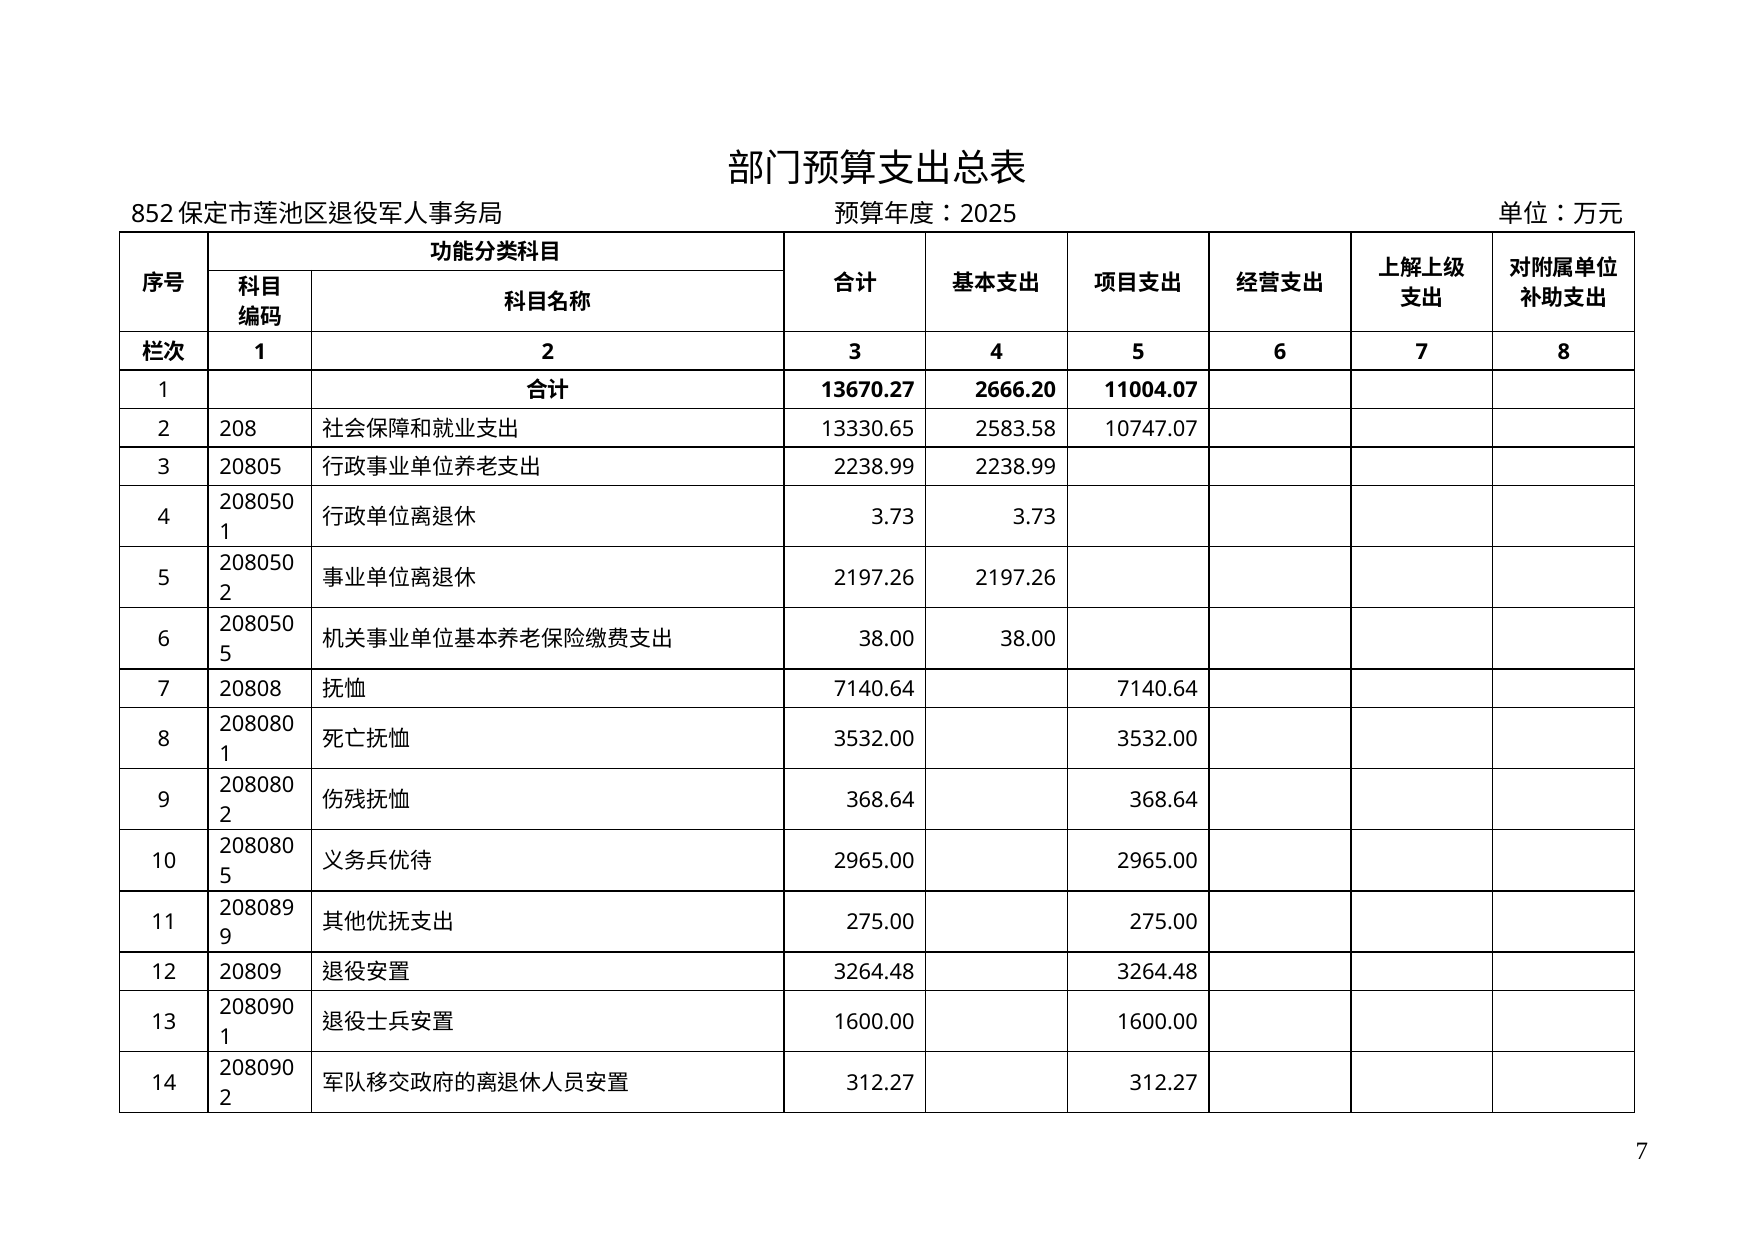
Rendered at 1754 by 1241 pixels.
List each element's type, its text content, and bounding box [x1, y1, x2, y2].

table_cell 20808 [209, 670, 311, 706]
table_cell 项目支出 [1068, 233, 1208, 331]
table_cell 275.00 [785, 892, 925, 951]
table_cell 312.27 [1068, 1052, 1208, 1112]
table_cell [1210, 1052, 1350, 1112]
table_cell [1210, 486, 1350, 546]
table_cell 对附属单位补助支出 [1493, 233, 1634, 331]
table_cell 20805 [209, 448, 311, 484]
table_cell [1352, 708, 1492, 768]
table_cell 12 [120, 953, 207, 989]
table_cell [1352, 670, 1492, 706]
table_cell 2197.26 [926, 547, 1067, 607]
table_cell 1 [209, 332, 311, 369]
table_cell 7 [120, 670, 207, 706]
table_cell 2238.99 [785, 448, 925, 484]
table_cell [1068, 608, 1208, 668]
table_cell [926, 830, 1067, 890]
table_cell 上解上级 支出 [1352, 233, 1492, 331]
table_cell [1210, 608, 1350, 668]
table_cell [1210, 708, 1350, 768]
table_cell [926, 769, 1067, 829]
table_cell [1068, 448, 1208, 484]
table_cell 368.64 [785, 769, 925, 829]
table_cell 7140.64 [1068, 670, 1208, 706]
table_cell 2080801 [209, 708, 311, 768]
table_cell 社会保障和就业支出 [312, 409, 783, 446]
table_cell 序号 [120, 233, 207, 331]
table_cell [1493, 708, 1634, 768]
table_cell 3532.00 [785, 708, 925, 768]
table_header 852保定市莲池区退役军人事务局 [120, 195, 783, 231]
table_cell 退役士兵安置 [312, 991, 783, 1051]
table_cell 2080502 [209, 547, 311, 607]
table_cell [1210, 769, 1350, 829]
table_cell [1068, 547, 1208, 607]
table_cell 6 [120, 608, 207, 668]
table_cell [1493, 371, 1634, 408]
table_cell [926, 708, 1067, 768]
table_cell 13330.65 [785, 409, 925, 446]
table_cell 2583.58 [926, 409, 1067, 446]
table_cell [1210, 448, 1350, 484]
table_cell [1210, 670, 1350, 706]
table_cell 栏次 [120, 332, 207, 369]
table_cell [1493, 830, 1634, 890]
table_cell 1600.00 [1068, 991, 1208, 1051]
table_cell 军队移交政府的离退休人员安置 [312, 1052, 783, 1112]
table_cell [1210, 409, 1350, 446]
table_cell 7 [1352, 332, 1492, 369]
table_cell [1352, 547, 1492, 607]
table_cell [1210, 830, 1350, 890]
table_cell [1352, 608, 1492, 668]
table_cell [1352, 1052, 1492, 1112]
table_cell 4 [926, 332, 1067, 369]
table_cell 3.73 [785, 486, 925, 546]
table_cell 275.00 [1068, 892, 1208, 951]
table_cell 科目名称 [312, 271, 783, 331]
table_cell 其他优抚支出 [312, 892, 783, 951]
table_cell [1352, 953, 1492, 989]
table_cell 1 [120, 371, 207, 408]
table_cell 2666.20 [926, 371, 1067, 408]
table_cell [209, 371, 311, 408]
table_header 单位：万元 [1068, 195, 1634, 231]
table_cell 7140.64 [785, 670, 925, 706]
table_cell 2965.00 [1068, 830, 1208, 890]
table_cell [1493, 670, 1634, 706]
table_cell 8 [1493, 332, 1634, 369]
table_cell 10747.07 [1068, 409, 1208, 446]
table_cell [1210, 547, 1350, 607]
table_cell 2080901 [209, 991, 311, 1051]
table_cell 2238.99 [926, 448, 1067, 484]
table_cell 5 [120, 547, 207, 607]
table_cell 2080505 [209, 608, 311, 668]
table_cell 义务兵优待 [312, 830, 783, 890]
table_cell 2080899 [209, 892, 311, 951]
table_cell 功能分类科目 [209, 233, 783, 270]
table_cell 368.64 [1068, 769, 1208, 829]
table_cell [1210, 953, 1350, 989]
table_cell [926, 991, 1067, 1051]
table_cell 6 [1210, 332, 1350, 369]
table_cell 10 [120, 830, 207, 890]
table_cell 11 [120, 892, 207, 951]
table_cell 2080902 [209, 1052, 311, 1112]
table_cell 3.73 [926, 486, 1067, 546]
table_cell 3264.48 [785, 953, 925, 989]
table_cell 9 [120, 769, 207, 829]
table_header 预算年度：2025 [785, 195, 1067, 231]
table_cell 2080805 [209, 830, 311, 890]
table_cell 行政事业单位养老支出 [312, 448, 783, 484]
table_cell 基本支出 [926, 233, 1067, 331]
table_cell [926, 892, 1067, 951]
table_cell [1493, 991, 1634, 1051]
table_cell 4 [120, 486, 207, 546]
table_cell 行政单位离退休 [312, 486, 783, 546]
table_cell [1493, 953, 1634, 989]
table_cell 经营支出 [1210, 233, 1350, 331]
table_cell [1352, 486, 1492, 546]
table_cell [1210, 371, 1350, 408]
table_cell [1210, 991, 1350, 1051]
table_cell 2 [120, 409, 207, 446]
table_cell 38.00 [785, 608, 925, 668]
table_cell 2080802 [209, 769, 311, 829]
table_cell [1352, 830, 1492, 890]
table_cell [1352, 371, 1492, 408]
table_cell 伤残抚恤 [312, 769, 783, 829]
text 部门预算支出总表 [106, 142, 1648, 193]
table_cell [1493, 409, 1634, 446]
table_cell 14 [120, 1052, 207, 1112]
table_cell [1493, 486, 1634, 546]
table_cell 合计 [312, 371, 783, 408]
table_cell [926, 953, 1067, 989]
table_cell 38.00 [926, 608, 1067, 668]
table_cell [1493, 769, 1634, 829]
table_cell [1068, 486, 1208, 546]
table_cell [1493, 1052, 1634, 1112]
table_cell [1352, 769, 1492, 829]
table_cell 科目 编码 [209, 271, 311, 331]
table_cell 3 [785, 332, 925, 369]
table_cell 1600.00 [785, 991, 925, 1051]
table_cell 208 [209, 409, 311, 446]
table_cell 3 [120, 448, 207, 484]
table_cell [926, 670, 1067, 706]
table_cell [1493, 608, 1634, 668]
table_cell 20809 [209, 953, 311, 989]
table_cell [1352, 448, 1492, 484]
table_cell [1352, 991, 1492, 1051]
table_cell [1493, 892, 1634, 951]
table_cell [1210, 892, 1350, 951]
table_cell 11004.07 [1068, 371, 1208, 408]
table_cell 死亡抚恤 [312, 708, 783, 768]
table_cell 机关事业单位基本养老保险缴费支出 [312, 608, 783, 668]
table_cell 合计 [785, 233, 925, 331]
table_cell [926, 1052, 1067, 1112]
table_cell 2 [312, 332, 783, 369]
table_cell 3532.00 [1068, 708, 1208, 768]
table_cell 5 [1068, 332, 1208, 369]
table_cell [1352, 409, 1492, 446]
table_cell 3264.48 [1068, 953, 1208, 989]
table_cell 13670.27 [785, 371, 925, 408]
table_cell [1493, 448, 1634, 484]
table_cell 2965.00 [785, 830, 925, 890]
table_cell 2197.26 [785, 547, 925, 607]
table_cell 抚恤 [312, 670, 783, 706]
table_cell 事业单位离退休 [312, 547, 783, 607]
table_cell 2080501 [209, 486, 311, 546]
table_cell 退役安置 [312, 953, 783, 989]
table_cell 312.27 [785, 1052, 925, 1112]
table_cell [1493, 547, 1634, 607]
table_cell [1352, 892, 1492, 951]
table_cell 13 [120, 991, 207, 1051]
table_cell 8 [120, 708, 207, 768]
